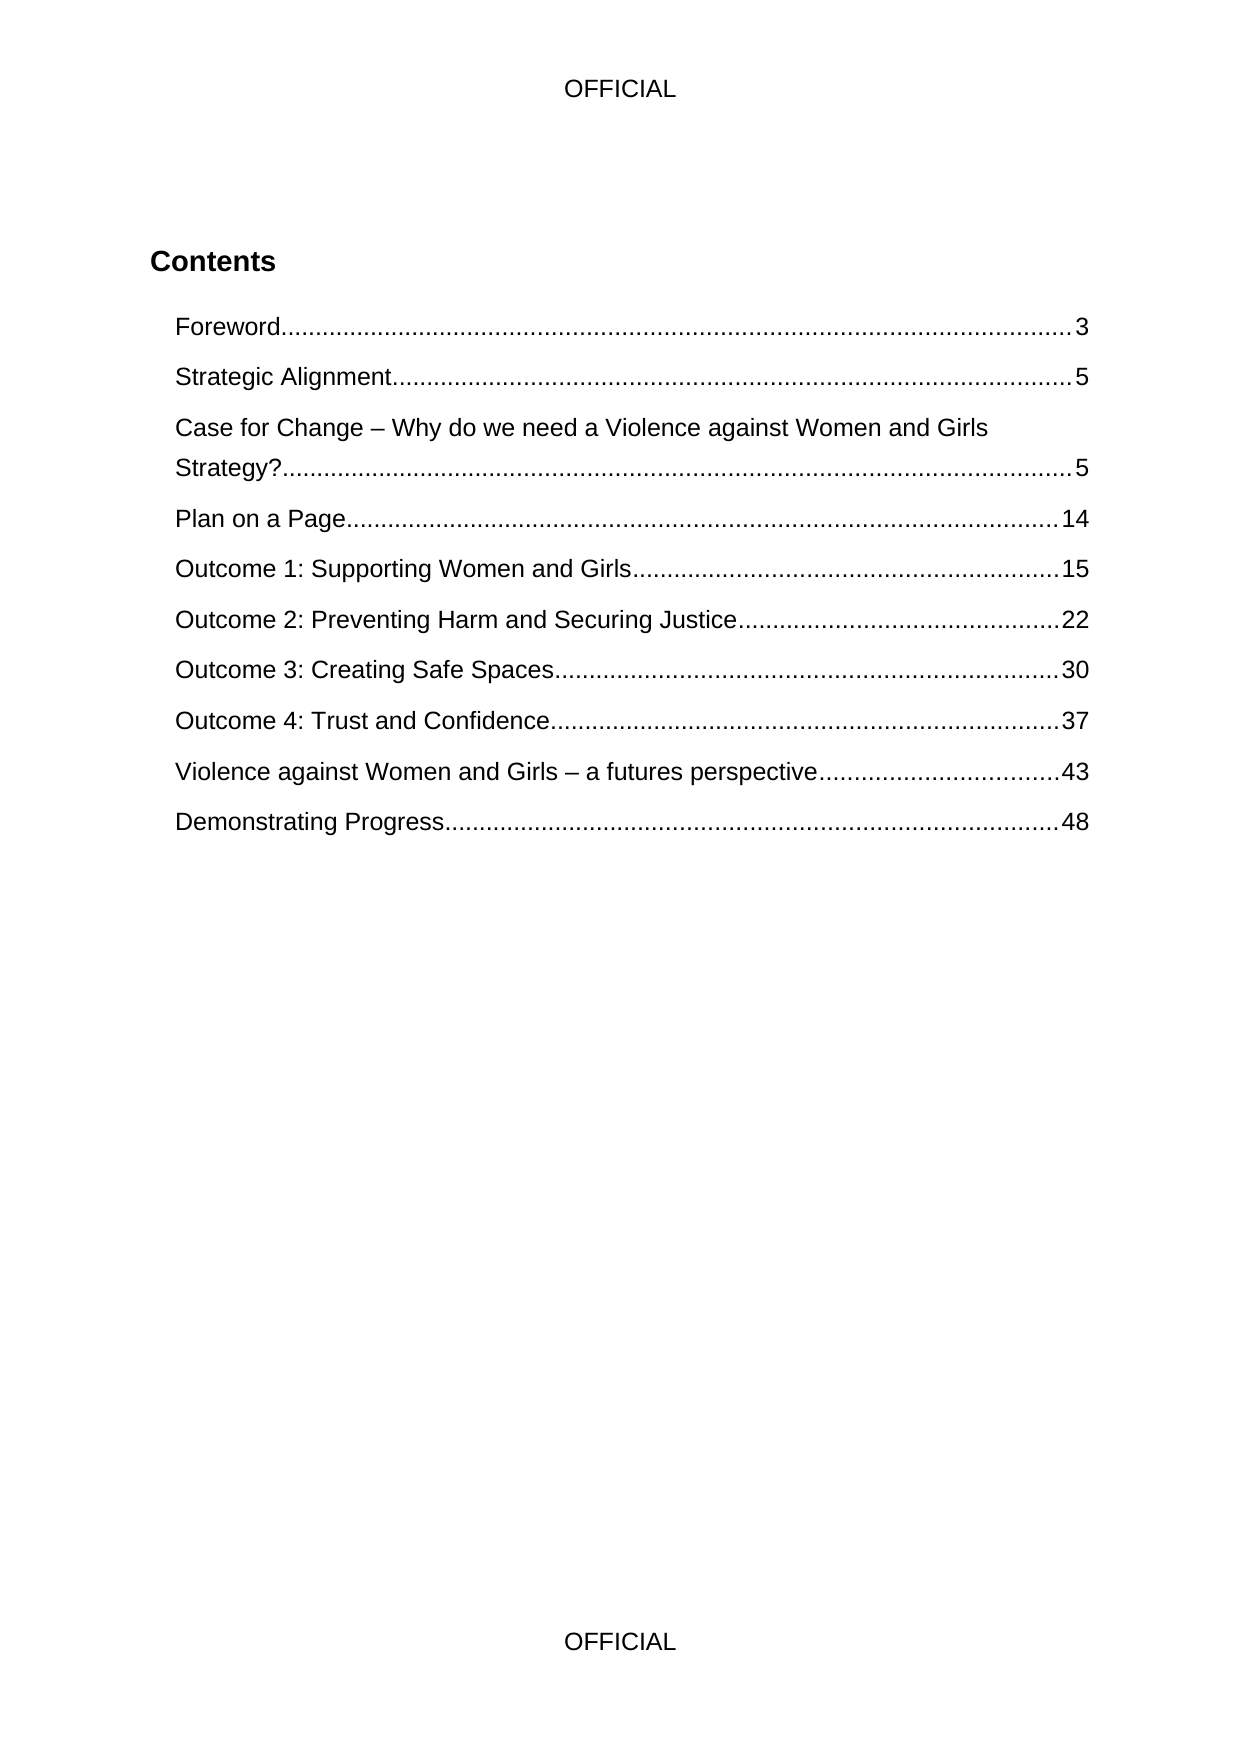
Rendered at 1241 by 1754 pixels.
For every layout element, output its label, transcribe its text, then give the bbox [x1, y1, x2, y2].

text Demonstrating Progress 48 [175, 807, 1090, 836]
subtitle Contents [150, 244, 1090, 277]
text Strategic Alignment 5 [175, 362, 1090, 391]
text Outcome 1: Supporting Women and Girls 15 [175, 554, 1090, 583]
text Case for Change – Why do we need a Violence against Women and Girls Strategy? 5 [175, 413, 1090, 482]
text Outcome 3: Creating Safe Spaces 30 [175, 655, 1090, 684]
text Plan on a Page 14 [175, 503, 1090, 532]
text Foreword 3 [175, 311, 1090, 340]
text Outcome 4: Trust and Confidence 37 [175, 706, 1090, 735]
text Violence against Women and Girls – a futures perspective 43 [175, 757, 1090, 785]
text Outcome 2: Preventing Harm and Securing Justice 22 [175, 605, 1090, 633]
